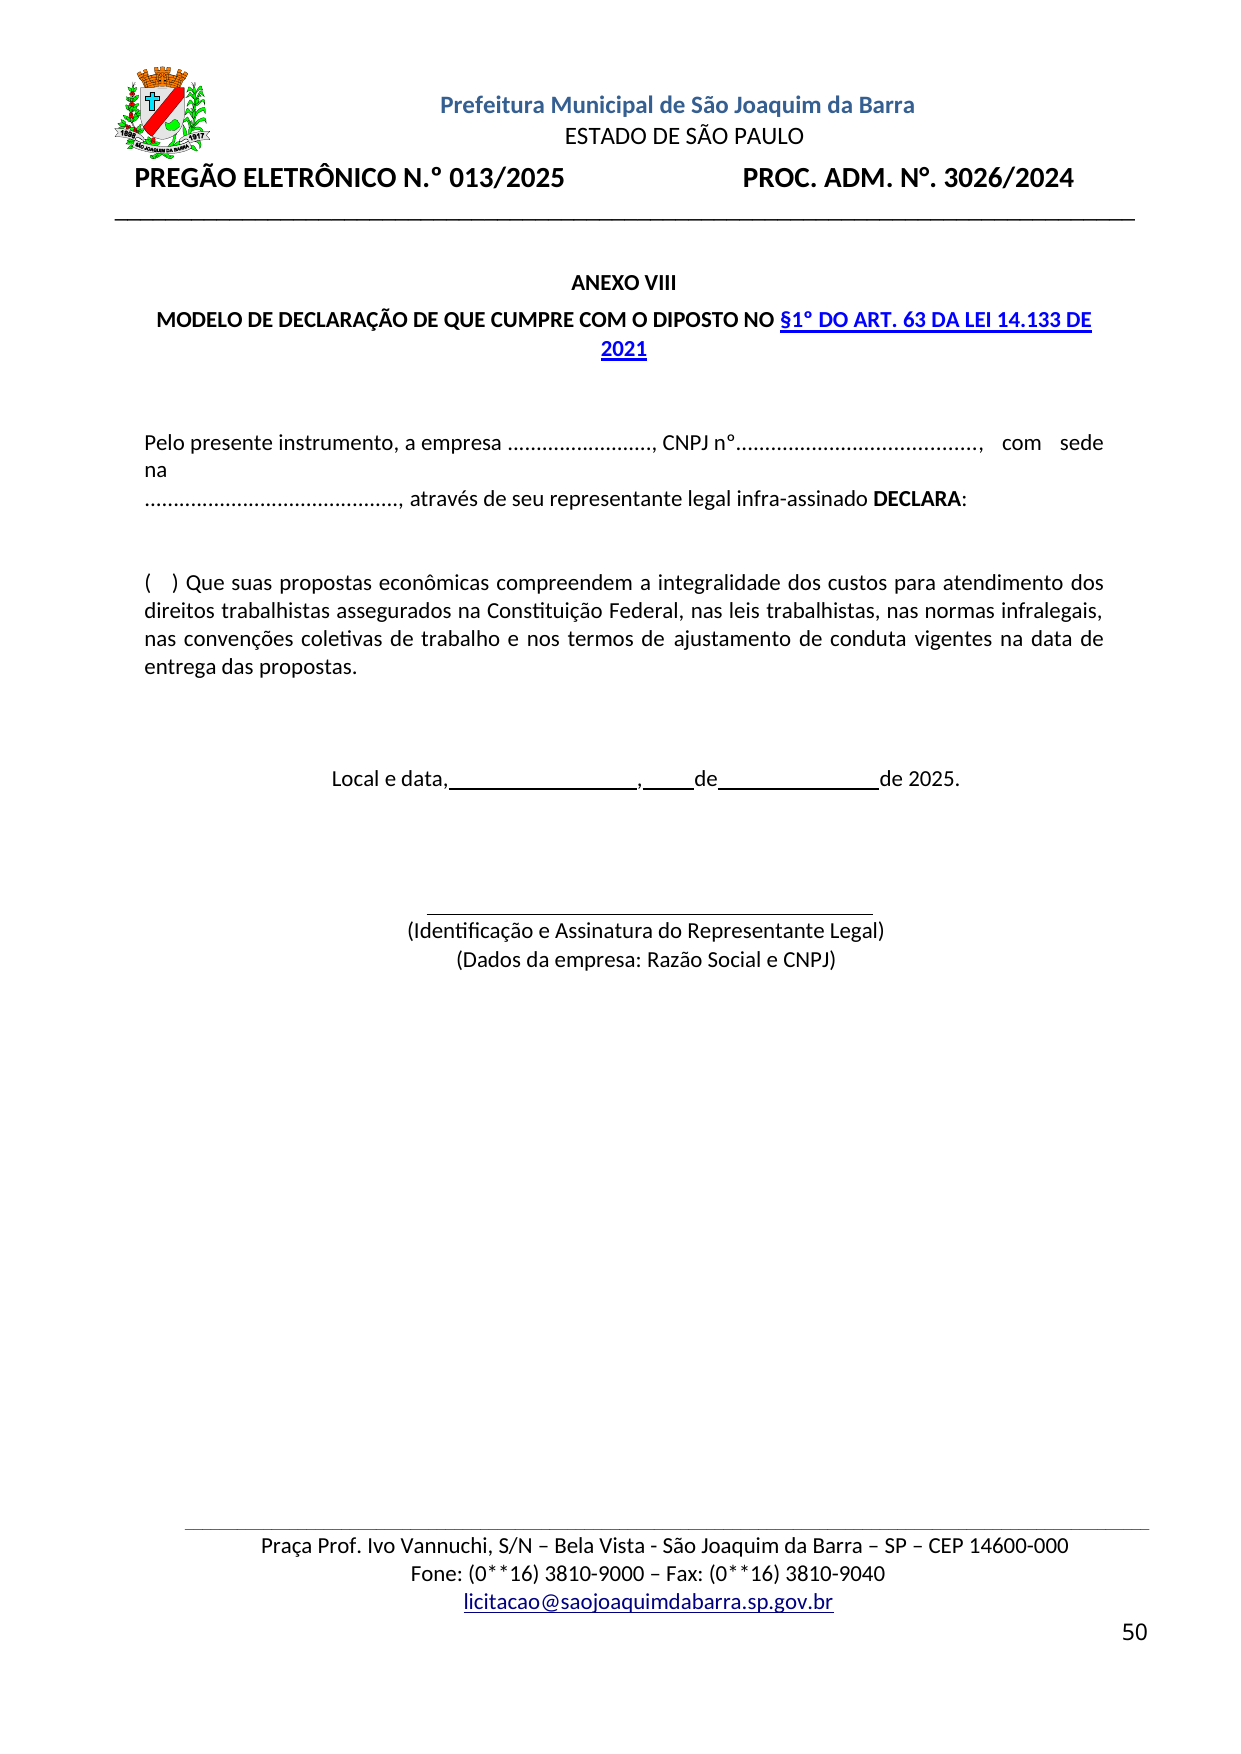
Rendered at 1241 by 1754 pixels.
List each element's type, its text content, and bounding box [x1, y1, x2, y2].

subtitle MODELO DE DECLARAÇÃO DE QUE CUMPRE COM O DIPOSTO NO §1º DO ART. 63 DA LEI 14.133 DE 2021 [144, 306, 1103, 362]
text Pelo presente instrumento, a empresa ........................., CNPJ nº , com sede na [144, 428, 1103, 484]
text (Dados da empresa: Razão Social e CNPJ) [144, 946, 1148, 973]
subtitle ANEXO VIII [144, 268, 1103, 296]
text ............................................, através de seu representante legal infra-assinado DECLARA: [144, 484, 1103, 512]
text ( ) Que suas propostas econômicas compreendem a integralidade dos custos para atendimento dos direitos trabalhistas assegurados na Constituição Federal, nas leis trabalhistas, nas normas infralegais, nas convenções coletivas de trabalho e nos termos de ajustamento de conduta vigentes na data de entrega das propostas. [144, 568, 1103, 680]
text Local e data, , de de 2025. [144, 764, 1148, 792]
text (Identificação e Assinatura do Representante Legal) [144, 909, 1148, 944]
